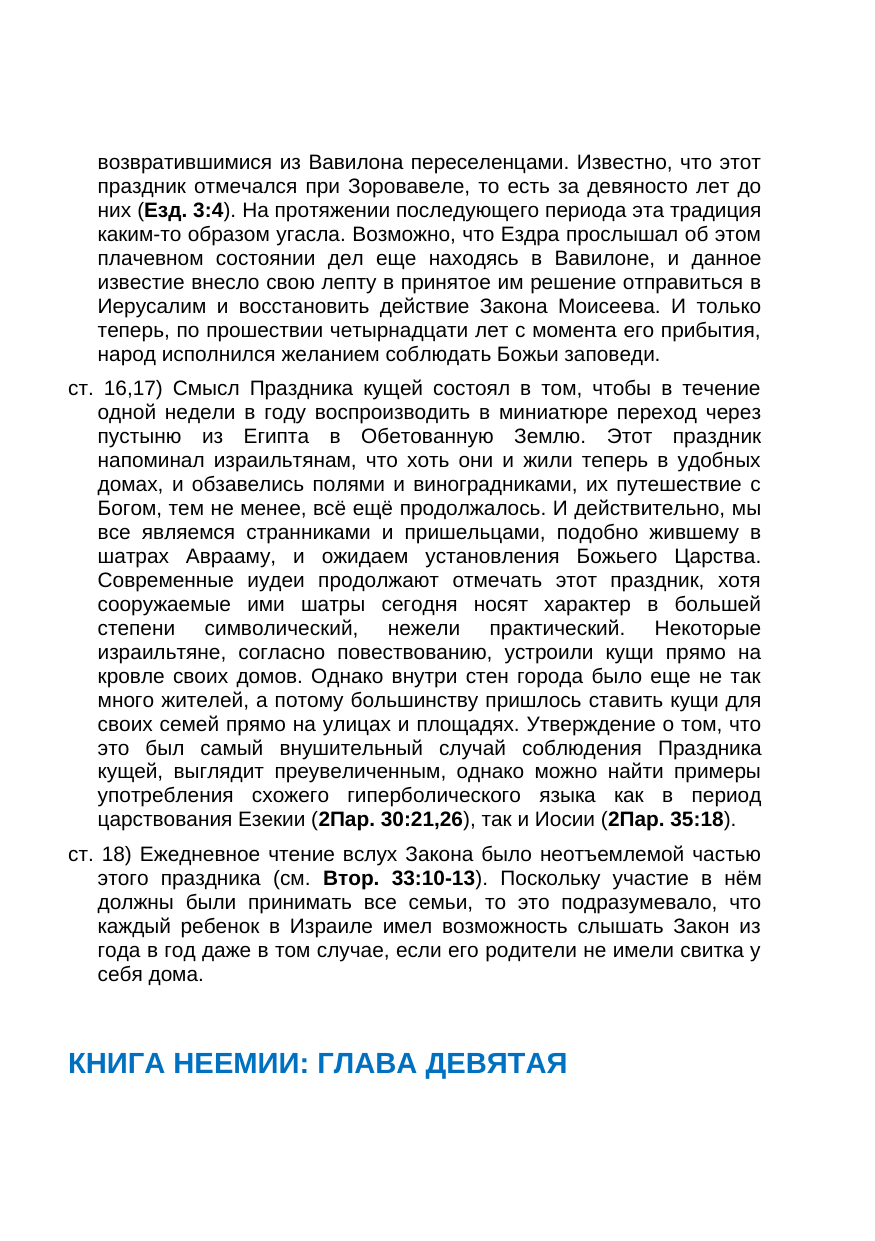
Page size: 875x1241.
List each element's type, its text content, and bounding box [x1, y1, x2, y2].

text ст. 16,17) Смысл Праздника кущей состоял в том, чтобы в течение одной недели в году воспроизводить в миниатюре переход через пустыню из Египта в Обетованную Землю. Этот праздник напоминал израильтянам, что хоть они и жили теперь в удобных домах, и обзавелись полями и виноградниками, их путешествие с Богом, тем не менее, всё ещё продолжалось. И действительно, мы все являемся странниками и пришельцами, подобно жившему в шатрах Аврааму, и ожидаем установления Божьего Царства. Современные иудеи продолжают отмечать этот праздник, хотя сооружаемые ими шатры сегодня носят характер в большей степени символический, нежели практический. Некоторые израильтяне, согласно повествованию, устроили кущи прямо на кровле своих домов. Однако внутри стен города было еще не так много жителей, а потому большинству пришлось ставить кущи для своих семей прямо на улицах и площадях. Утверждение о том, что это был самый внушительный случай соблюдения Праздника кущей, выглядит преувеличенным, однако можно найти примеры употребления схожего гиперболического языка как в период царствования Езекии (2Пар. 30:21,26), так и Иосии (2Пар. 35:18). [68, 376, 762, 831]
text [68, 150, 762, 366]
text ст. 18) Ежедневное чтение вслух Закона было неотъемлемой частью этого праздника (см. Втор. 33:10-13). Поскольку участие в нём должны были принимать все семьи, то это подразумевало, что каждый ребенок в Израиле имел возможность слышать Закон из года в год даже в том случае, если его родители не имели свитка у себя дома. [68, 842, 762, 985]
text КНИГА НЕЕМИИ: ГЛАВА ДЕВЯТАЯ [68, 1046, 762, 1079]
